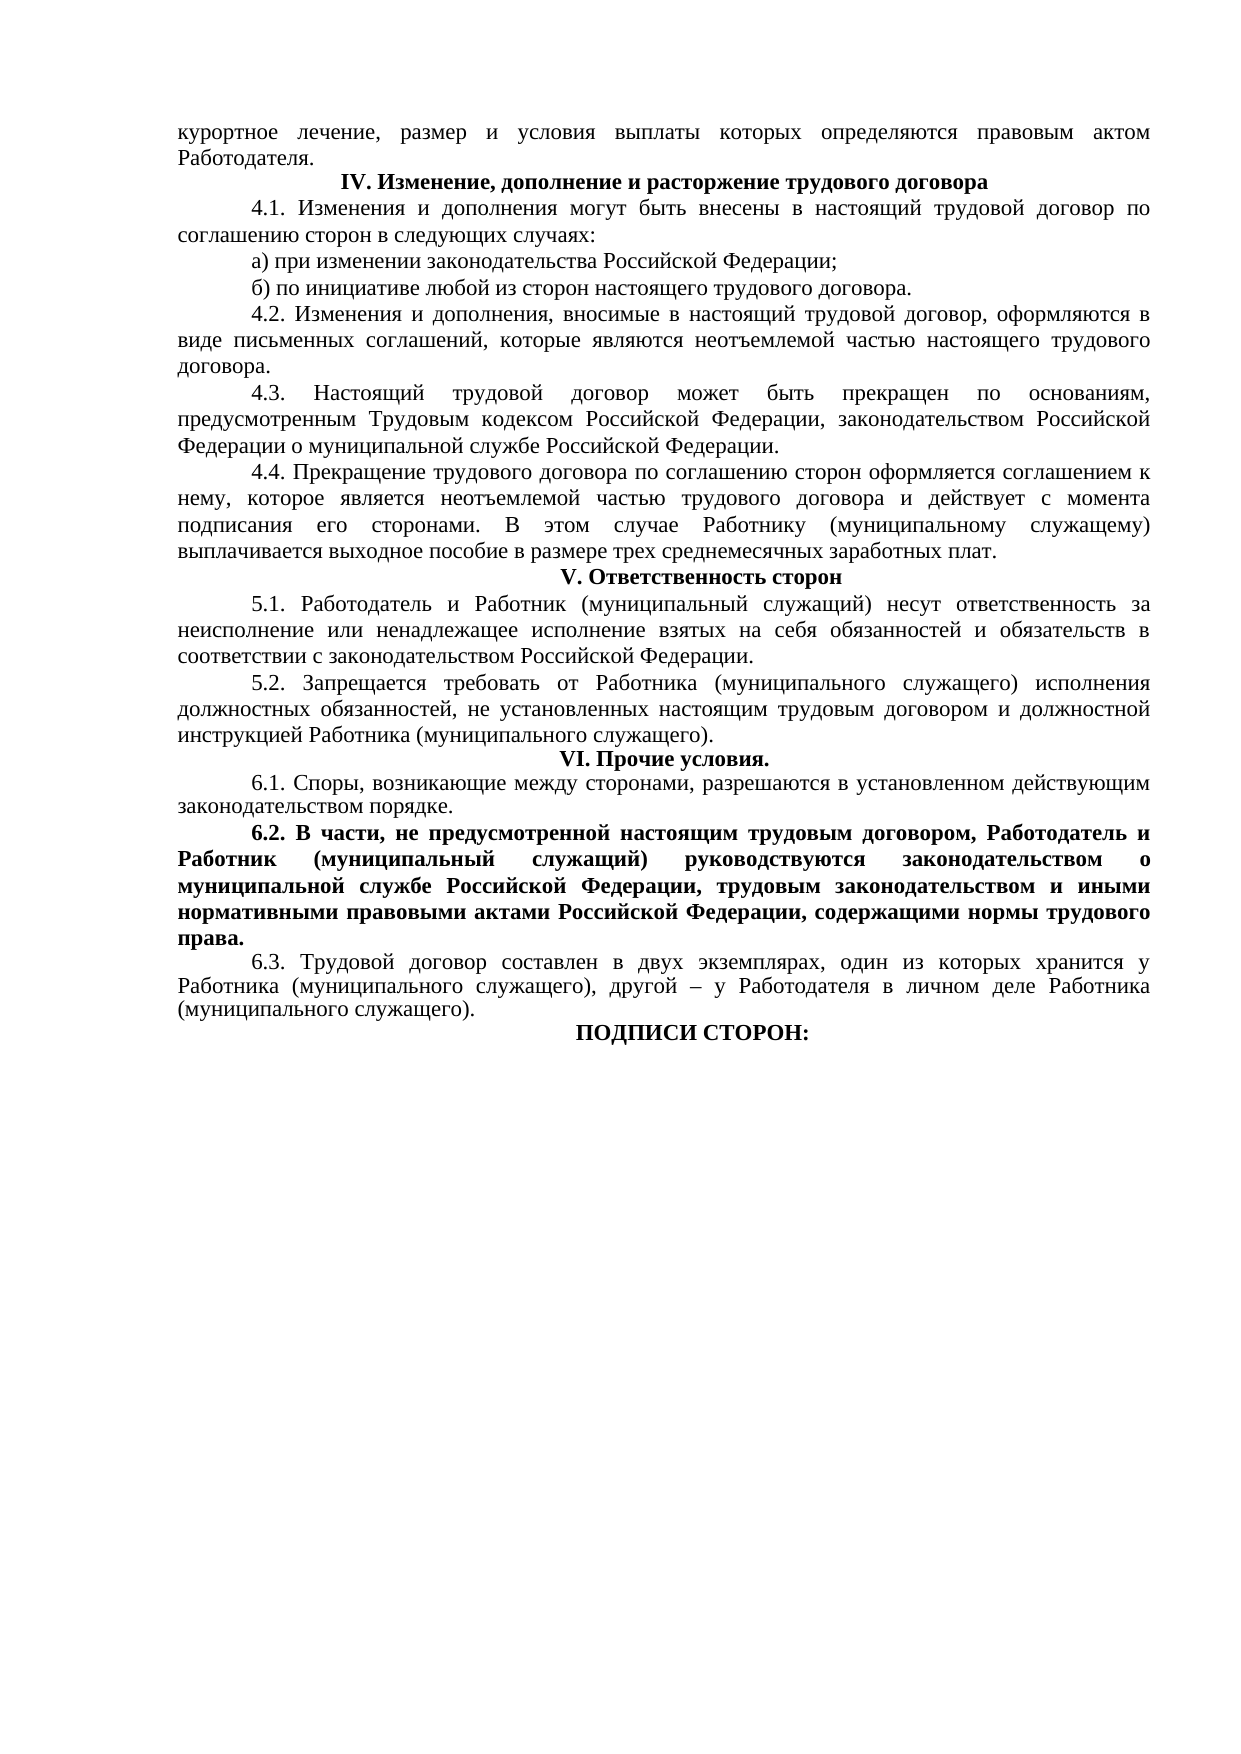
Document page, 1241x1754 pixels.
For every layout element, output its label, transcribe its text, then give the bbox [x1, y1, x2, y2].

text а) при изменении законодательства Российской Федерации; [177, 247, 1152, 273]
text V. Ответственность сторон [177, 563, 1152, 590]
text 6.1. Споры, возникающие между сторонами, разрешаются в установленном действующим законодательством порядке. [177, 772, 1152, 819]
text VI. Прочие условия. [177, 748, 1152, 772]
text ПОДПИСИ СТОРОН: [177, 1022, 1152, 1046]
text 4.3. Настоящий трудовой договор может быть прекращен по основаниям, предусмотренным Трудовым кодексом Российской Федерации, законодательством Российской Федерации о муниципальной службе Российской Федерации. [177, 379, 1152, 458]
text 5.1. Работодатель и Работник (муниципальный служащий) несут ответственность за неисполнение или ненадлежащее исполнение взятых на себя обязанностей и обязательств в соответствии с законодательством Российской Федерации. [177, 590, 1152, 669]
text б) по инициативе любой из сторон настоящего трудового договора. [177, 273, 1152, 300]
text 4.4. Прекращение трудового договора по соглашению сторон оформляется соглашением к нему, которое является неотъемлемой частью трудового договора и действует с момента подписания его сторонами. В этом случае Работнику (муниципальному служащему) выплачивается выходное пособие в размере трех среднемесячных заработных плат. [177, 458, 1152, 563]
text 6.3. Трудовой договор составлен в двух экземплярах, один из которых хранится у Работника (муниципального служащего), другой – у Работодателя в личном деле Работника (муниципального служащего). [177, 951, 1152, 1022]
text 5.2. Запрещается требовать от Работника (муниципального служащего) исполнения должностных обязанностей, не установленных настоящим трудовым договором и должностной инструкцией Работника (муниципального служащего). [177, 669, 1152, 748]
text 4.2. Изменения и дополнения, вносимые в настоящий трудовой договор, оформляются в виде письменных соглашений, которые являются неотъемлемой частью настоящего трудового договора. [177, 300, 1152, 379]
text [177, 118, 1152, 171]
text IV. Изменение, дополнение и расторжение трудового договора [177, 171, 1152, 194]
subtitle 6.2. В части, не предусмотренной настоящим трудовым договором, Работодатель и Работник (муниципальный служащий) руководствуются законодательством о муниципальной службе Российской Федерации, трудовым законодательством и иными нормативными правовыми актами Российской Федерации, содержащими нормы трудового права. [177, 819, 1152, 951]
text 4.1. Изменения и дополнения могут быть внесены в настоящий трудовой договор по соглашению сторон в следующих случаях: [177, 194, 1152, 247]
